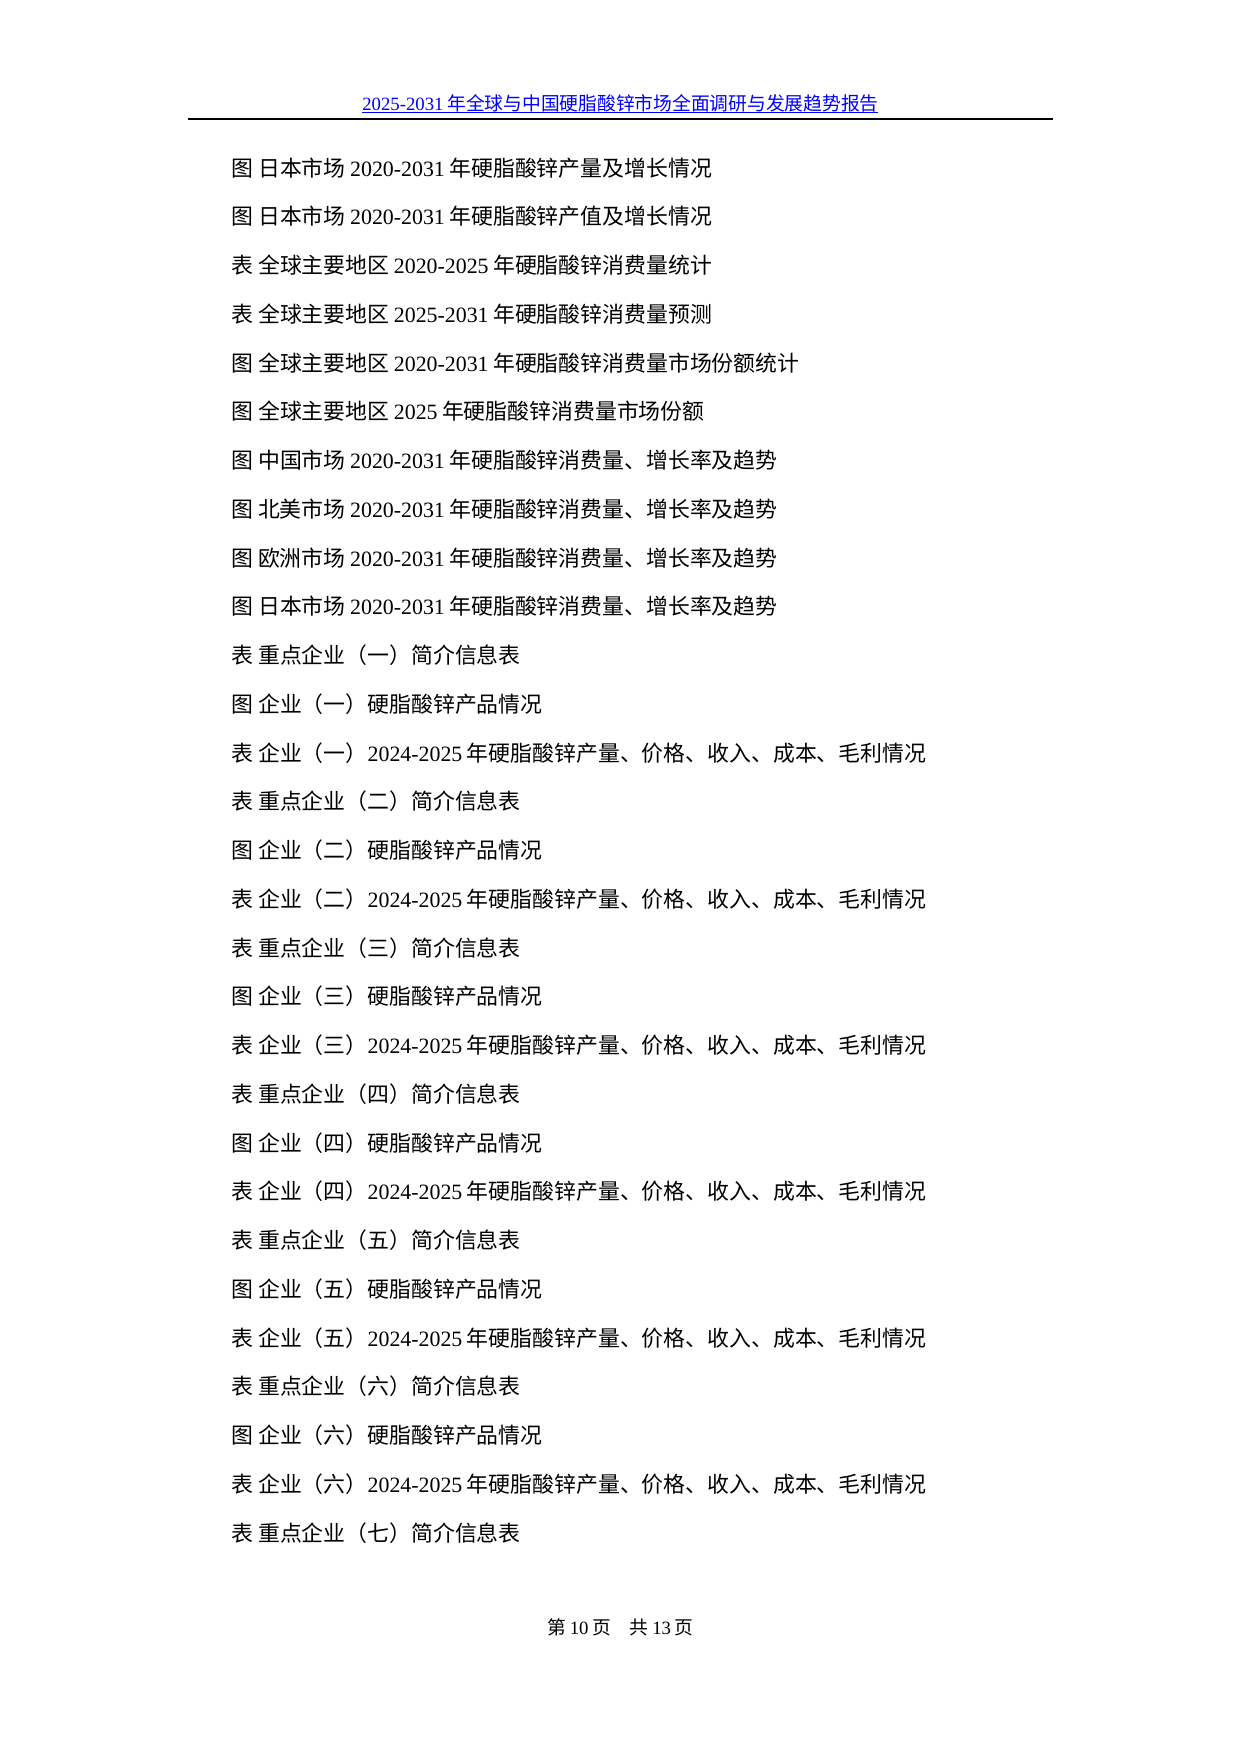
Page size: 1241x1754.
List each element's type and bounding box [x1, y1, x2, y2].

text [187, 150, 1053, 1548]
